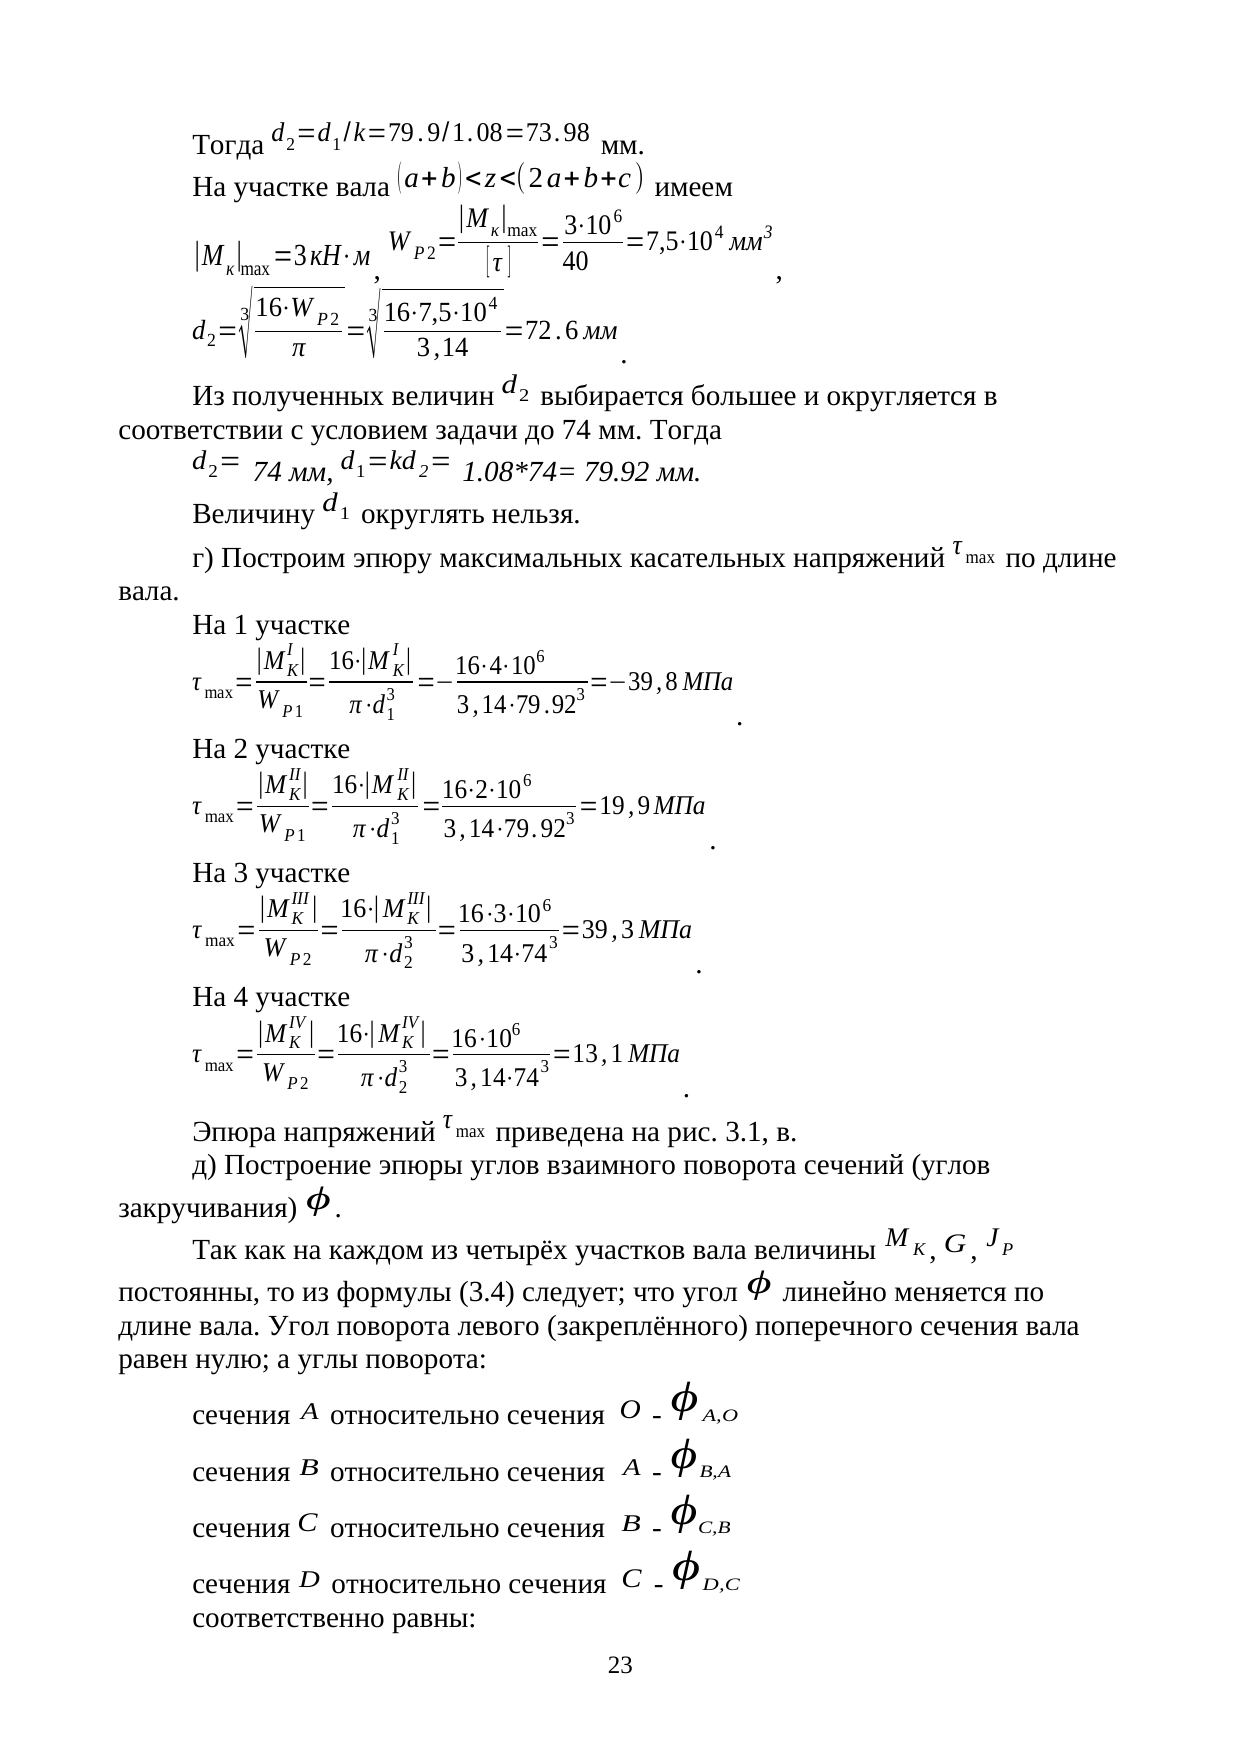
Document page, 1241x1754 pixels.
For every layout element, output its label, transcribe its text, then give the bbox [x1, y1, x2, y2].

text сечения относительно сечения - [118, 1487, 1122, 1543]
text . [118, 1013, 1122, 1104]
text На 2 участке [118, 731, 1122, 765]
text На 1 участке [118, 607, 1122, 641]
text соответственно равны: [118, 1600, 1122, 1633]
text Эпюра напряжений приведена на рис. 3.1, в. [118, 1104, 1122, 1147]
text На участке вала имеем [118, 160, 1122, 202]
text Величину округлять нельзя. [118, 488, 1122, 530]
text 74 мм, 1.08*74= 79.92 мм. [118, 445, 1122, 488]
text сечения относительно сечения - [118, 1431, 1122, 1487]
text г) Построим эпюру максимальных касательных напряжений по длине вала. [118, 530, 1122, 607]
text На 3 участке [118, 855, 1122, 889]
text д) Построение эпюры углов взаимного поворота сечений (углов закручивания) . [118, 1147, 1122, 1223]
text Из полученных величин выбирается большее и округляется в соответствии с условием задачи до 74 мм. Тогда [118, 370, 1122, 445]
text сечения относительно сечения - [118, 1543, 1122, 1600]
text . [118, 765, 1122, 855]
text Тогда мм. [118, 118, 1122, 160]
text . [118, 641, 1122, 731]
text сечения относительно сечения - [118, 1375, 1122, 1431]
text Так как на каждом из четырёх участков вала величины , , постоянны, то из формулы (3.4) следует; что угол линейно меняется по длине вала. Угол поворота левого (закреплённого) поперечного сечения вала равен нулю; а углы поворота: [118, 1223, 1122, 1375]
text . [118, 889, 1122, 979]
text На 4 участке [118, 979, 1122, 1013]
text . [118, 285, 1122, 370]
text , , [118, 202, 1122, 285]
